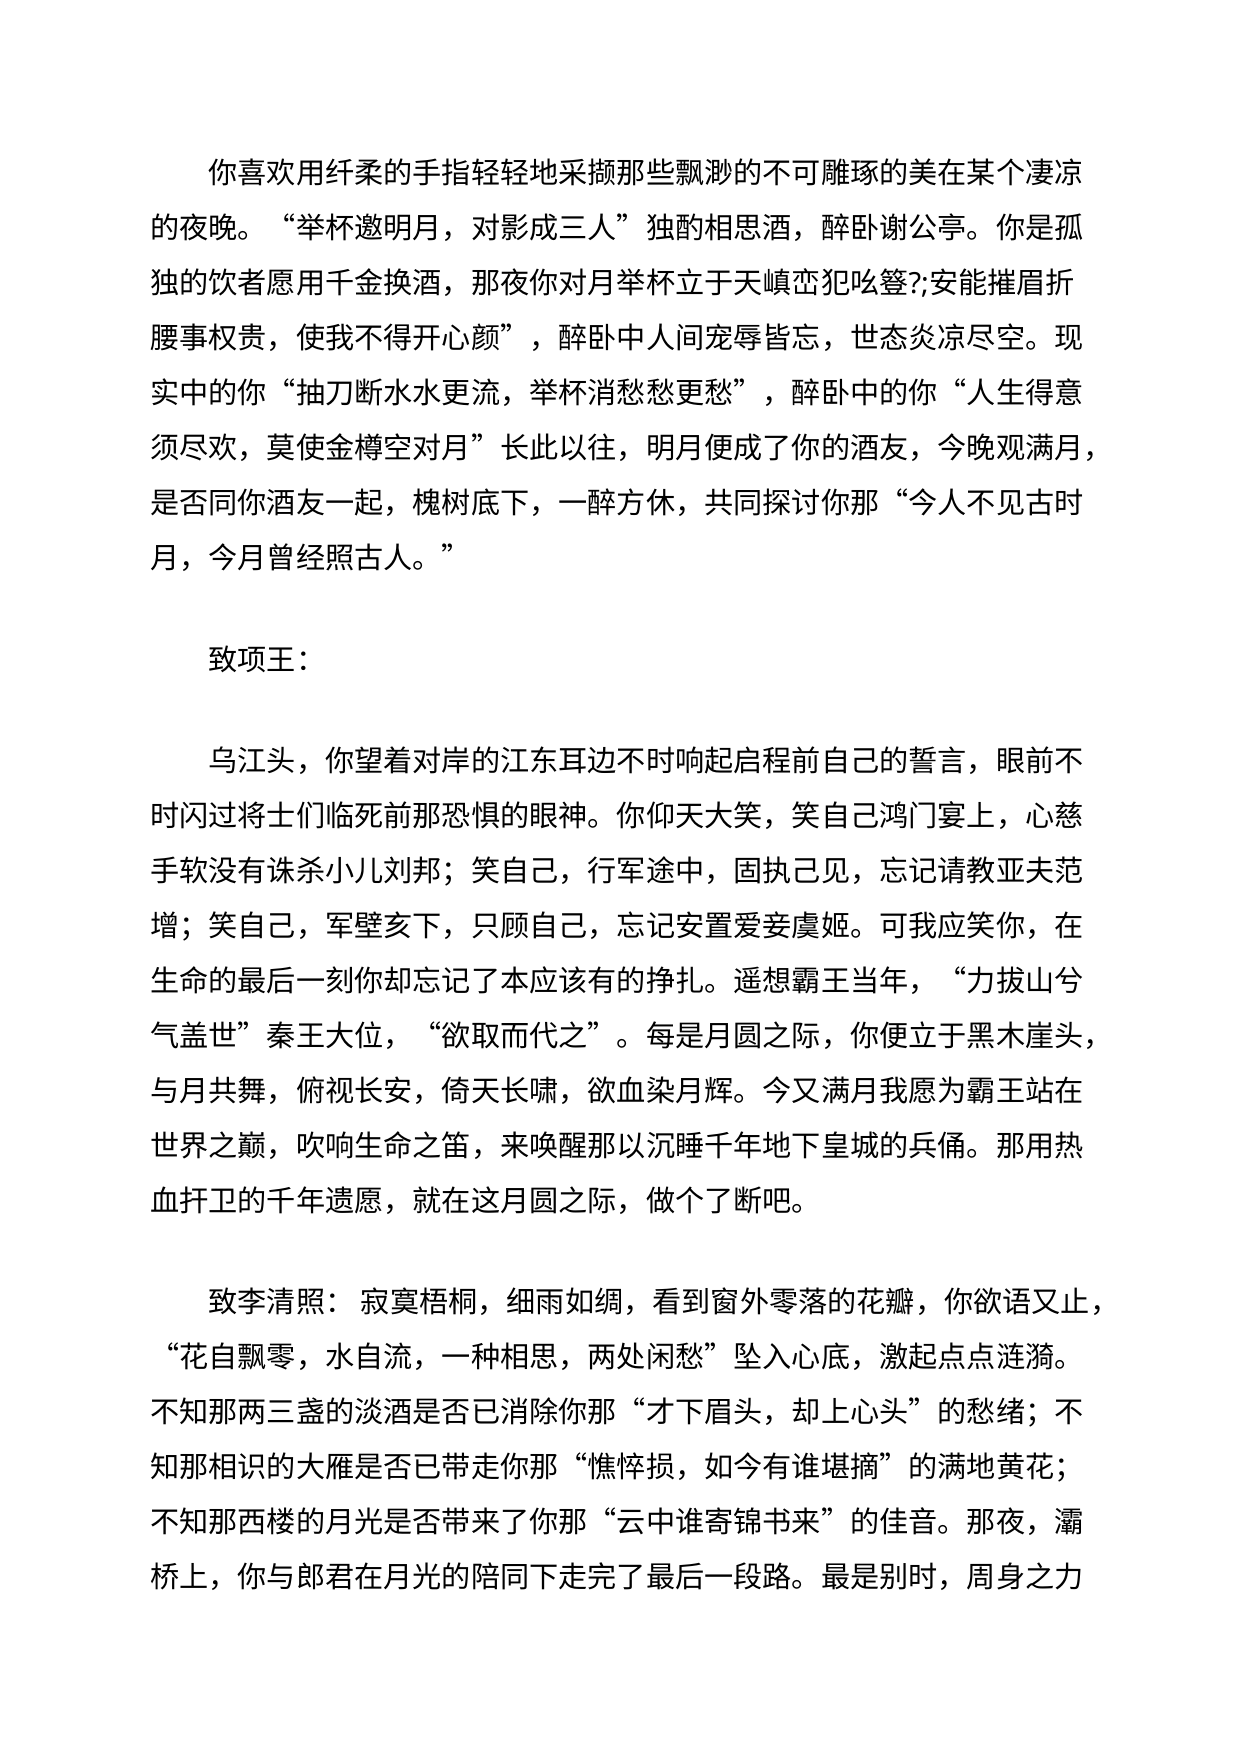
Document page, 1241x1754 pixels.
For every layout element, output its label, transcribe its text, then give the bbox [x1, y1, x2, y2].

text 乌江头，你望着对岸的江东耳边不时响起启程前自己的誓言，眼前不时闪过将士们临死前那恐惧的眼神。你仰天大笑，笑自己鸿门宴上，心慈手软没有诛杀小儿刘邦；笑自己，行军途中，固执己见，忘记请教亚夫范增；笑自己，军壁亥下，只顾自己，忘记安置爱妾虞姬。可我应笑你，在生命的最后一刻你却忘记了本应该有的挣扎。遥想霸王当年，“力拔山兮气盖世”秦王大位，“欲取而代之”。每是月圆之际，你便立于黑木崖头，与月共舞，俯视长安，倚天长啸，欲血染月辉。今又满月我愿为霸王站在世界之巅，吹响生命之笛，来唤醒那以沉睡千年地下皇城的兵俑。那用热血扞卫的千年遗愿，就在这月圆之际，做个了断吧。 [150, 738, 1090, 1219]
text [150, 1279, 1090, 1596]
text 你喜欢用纤柔的手指轻轻地采撷那些飘渺的不可雕琢的美在某个凄凉的夜晚。“举杯邀明月，对影成三人”独酌相思酒，醉卧谢公亭。你是孤独的饮者愿用千金换酒，那夜你对月举杯立于天嵮峦犯吆簦?;安能摧眉折腰事权贵，使我不得开心颜”，醉卧中人间宠辱皆忘，世态炎凉尽空。现实中的你“抽刀断水水更流，举杯消愁愁更愁”，醉卧中的你“人生得意须尽欢，莫使金樽空对月”长此以往，明月便成了你的酒友，今晚观满月，是否同你酒友一起，槐树底下，一醉方休，共同探讨你那“今人不见古时月，今月曾经照古人。” [150, 150, 1090, 577]
text 致项王： [150, 636, 1090, 678]
